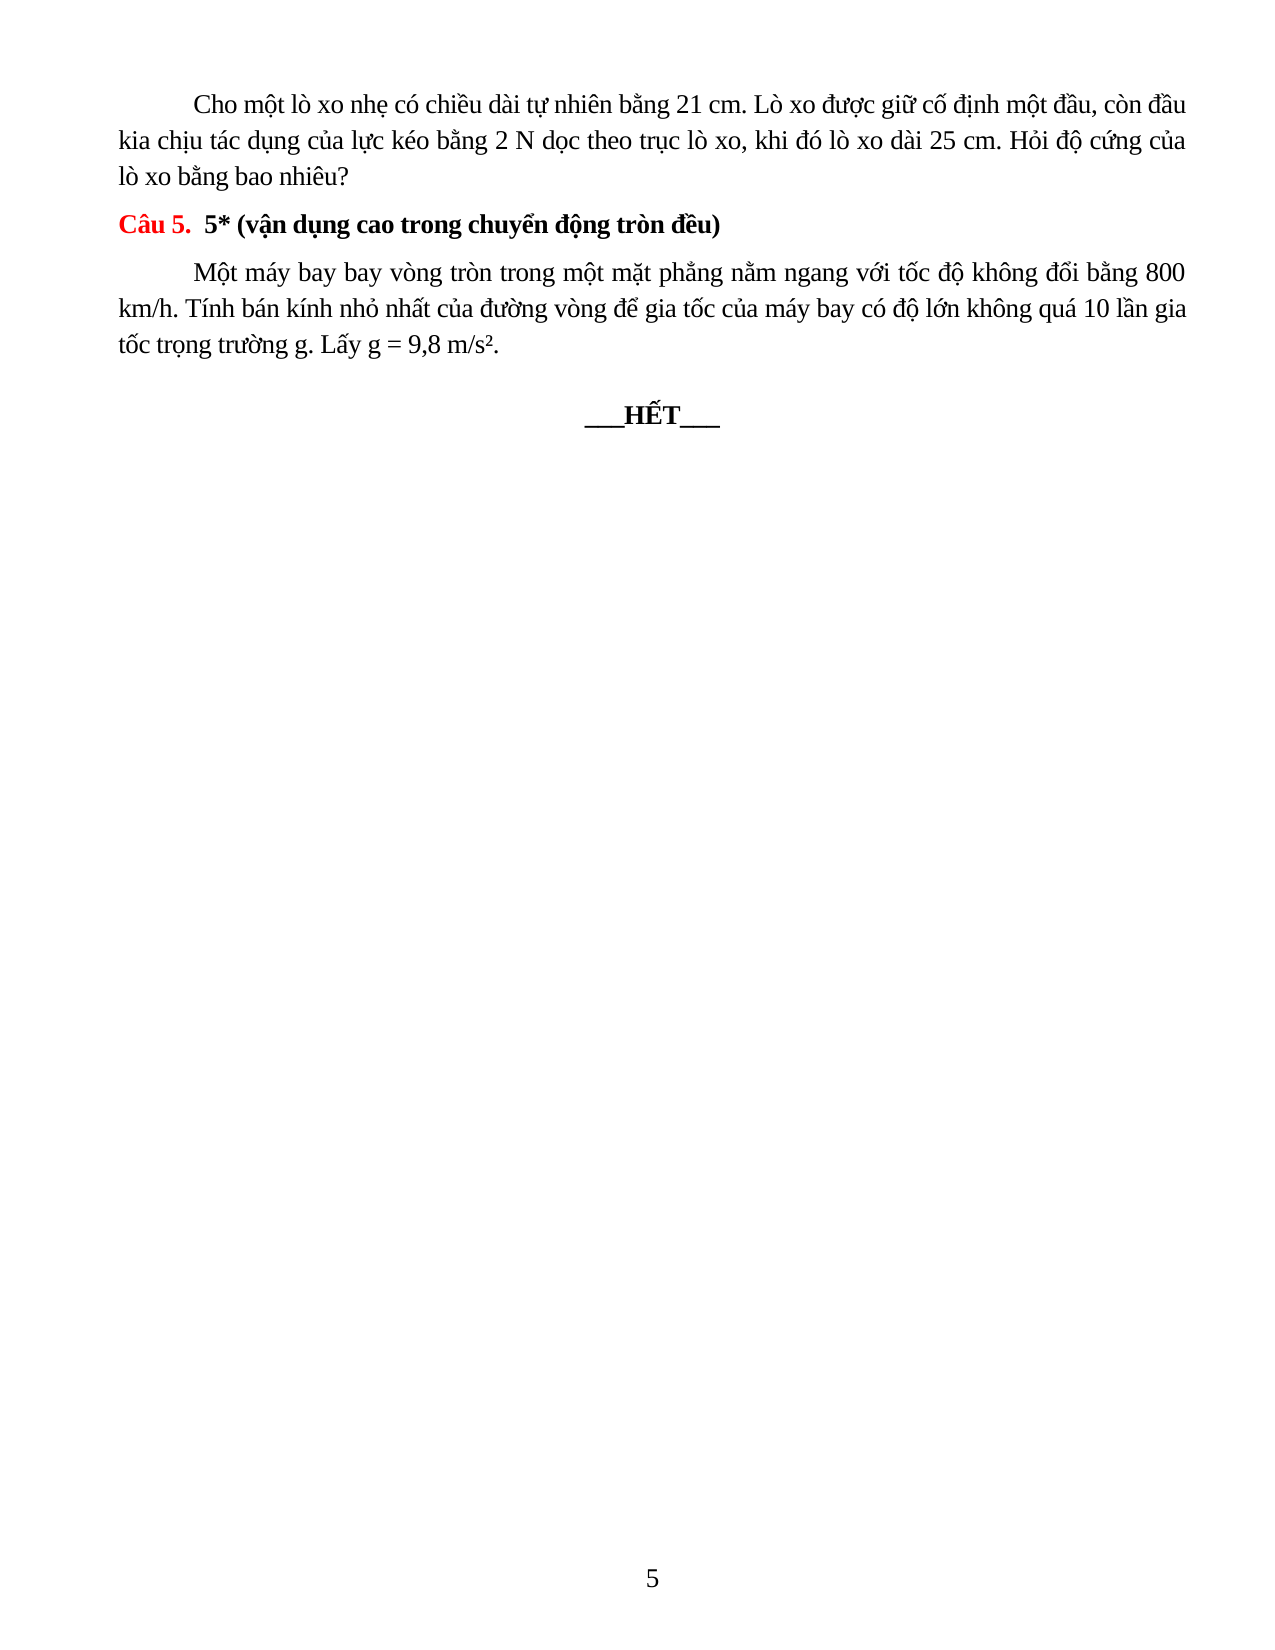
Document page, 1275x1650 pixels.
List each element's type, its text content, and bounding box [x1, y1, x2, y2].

text Một máy bay bay vòng tròn trong một mặt phẳng nằm ngang với tốc độ không đổi bằng 800 km/h. Tính bán kính nhỏ nhất của đường vòng để gia tốc của máy bay có độ lớn không quá 10 lần gia tốc trọng trường g. Lấy g = 9,8 m/s². [118, 257, 1186, 359]
list Cho một lò xo nhẹ có chiều dài tự nhiên bằng 21 cm. Lò xo được giữ cố định một đầu, còn đầu kia chịu tác dụng của lực kéo bằng 2 N dọc theo trục lò xo, khi đó lò xo dài 25 cm. Hỏi độ cứng của lò xo bằng bao nhiêu? [118, 89, 1186, 191]
text ___HẾT___ [118, 399, 1186, 431]
list 5* (vận dụng cao trong chuyển động tròn đều) [118, 208, 1186, 239]
